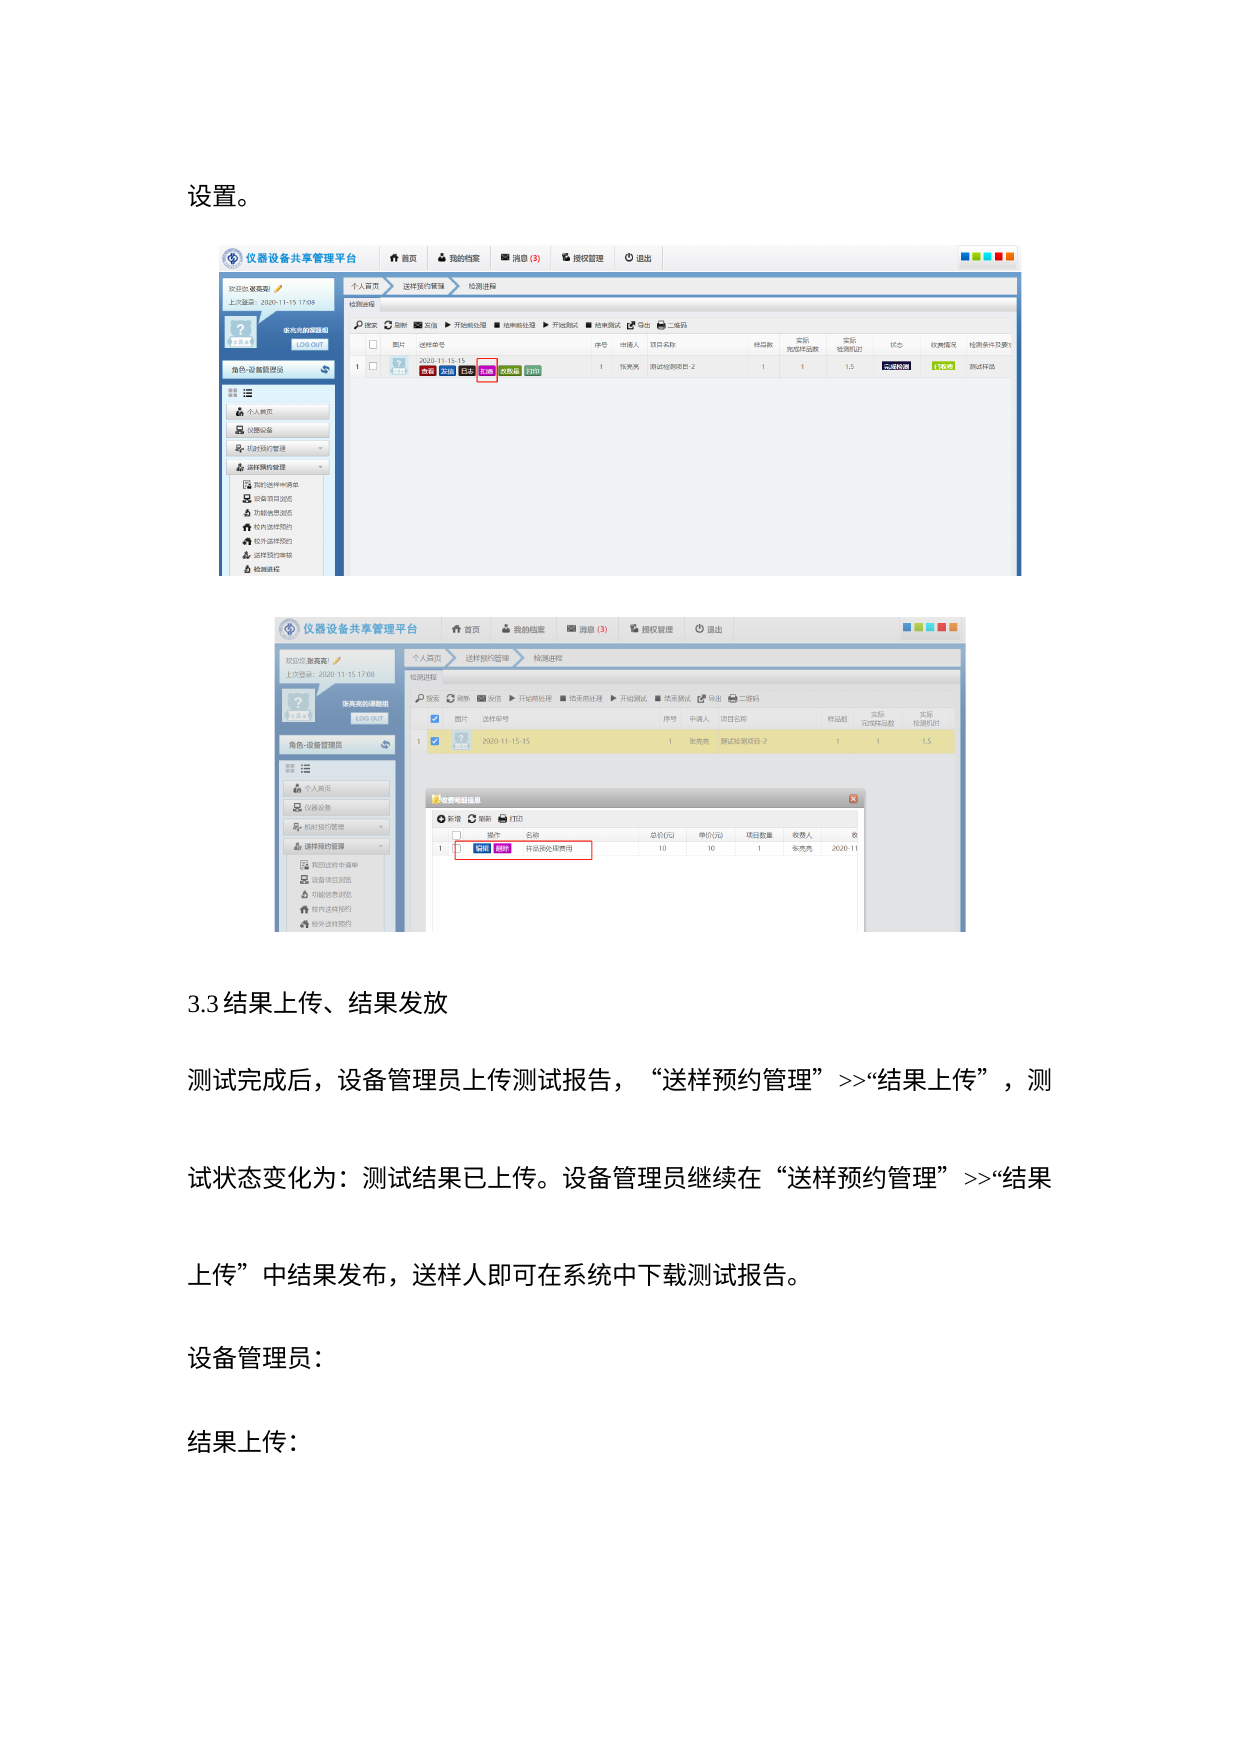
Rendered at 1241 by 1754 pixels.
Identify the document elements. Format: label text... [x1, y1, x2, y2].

picture [219, 245, 1022, 576]
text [187, 162, 1053, 227]
text 3.3结果上传、结果发放 [187, 969, 1053, 1034]
text 测试完成后，设备管理员上传测试报告，“送样预约管理”>>“结果上传”，测试状态变化为：测试结果已上传。设备管理员继续在“送样预约管理”>>“结果上传”中结果发布，送样人即可在系统中下载测试报告。 [187, 1046, 1053, 1306]
picture [274, 617, 966, 932]
text 设备管理员： [187, 1324, 1053, 1389]
text 结果上传： [187, 1408, 1053, 1473]
